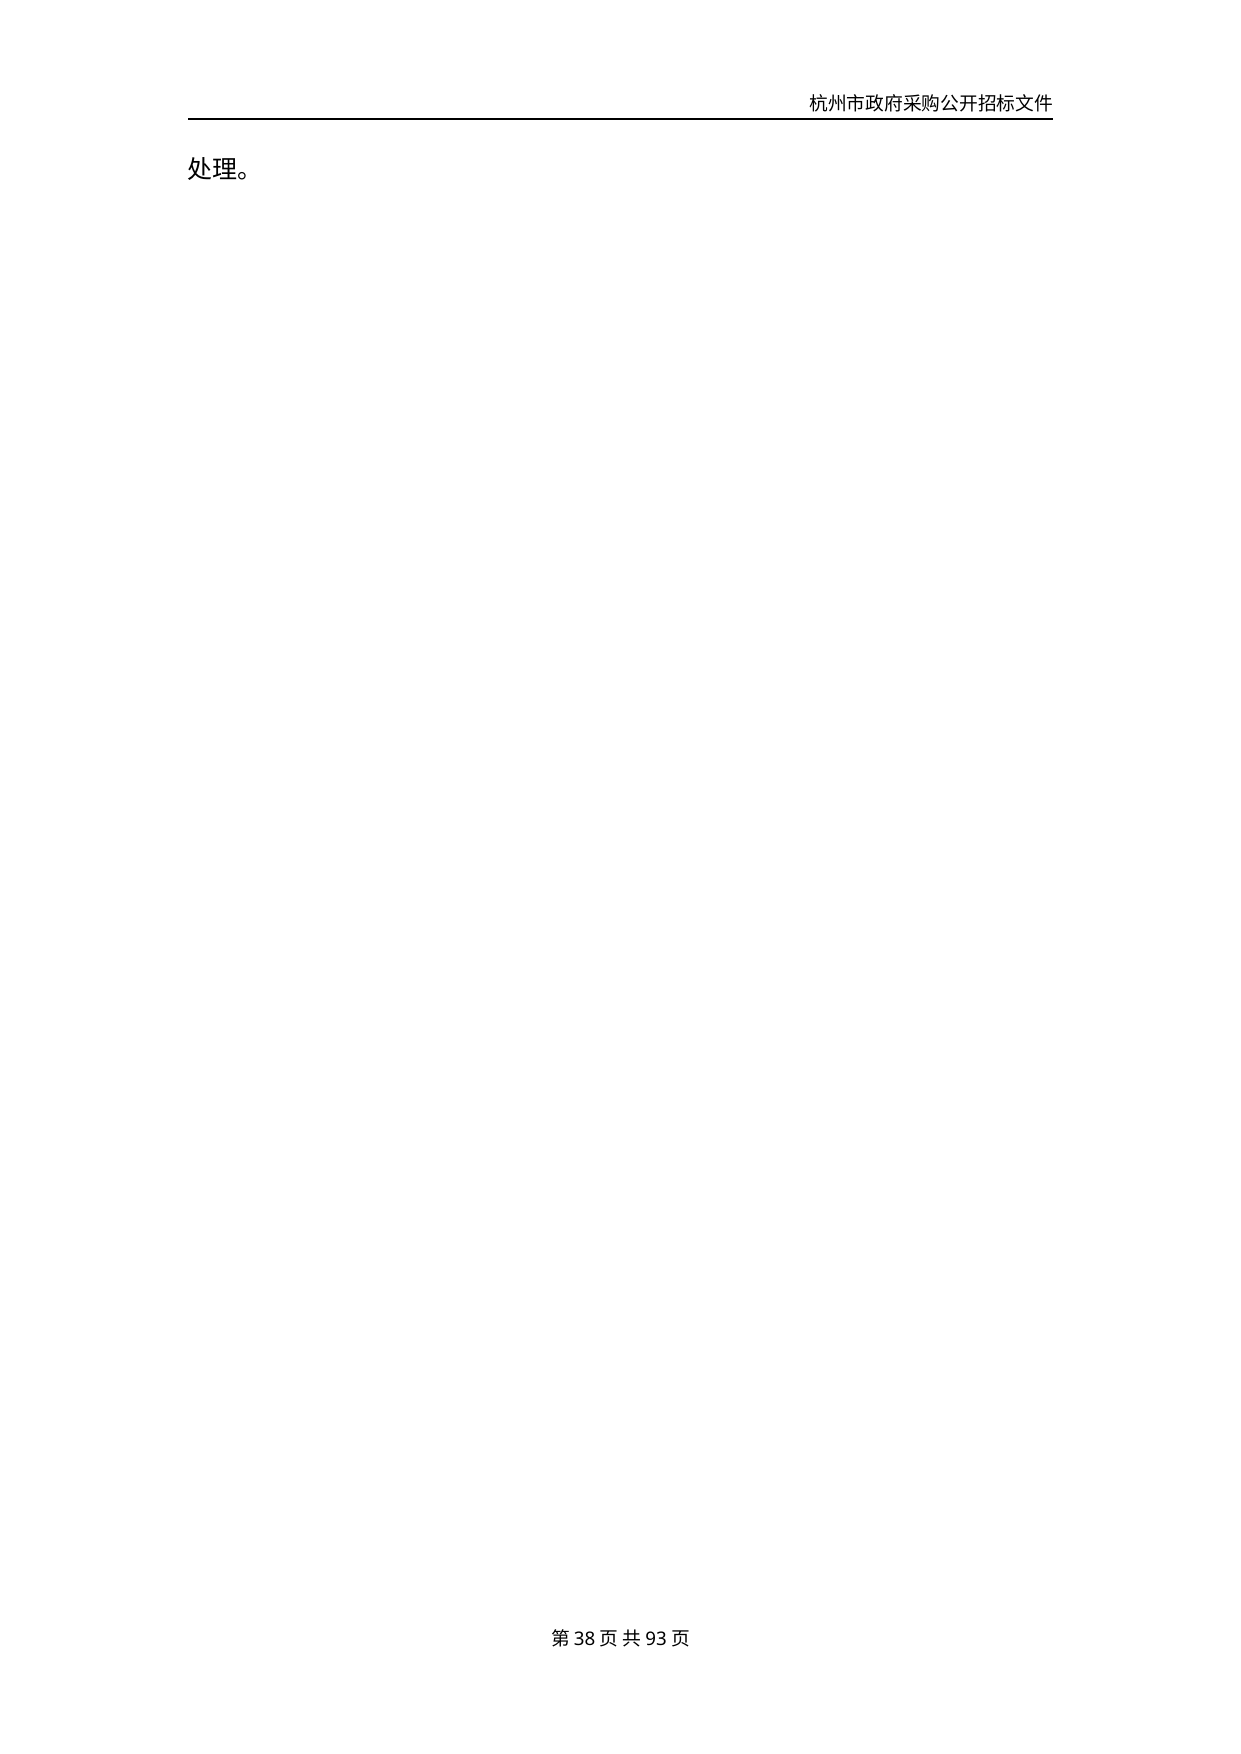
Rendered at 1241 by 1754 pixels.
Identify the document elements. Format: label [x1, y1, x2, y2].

text [187, 150, 1053, 186]
